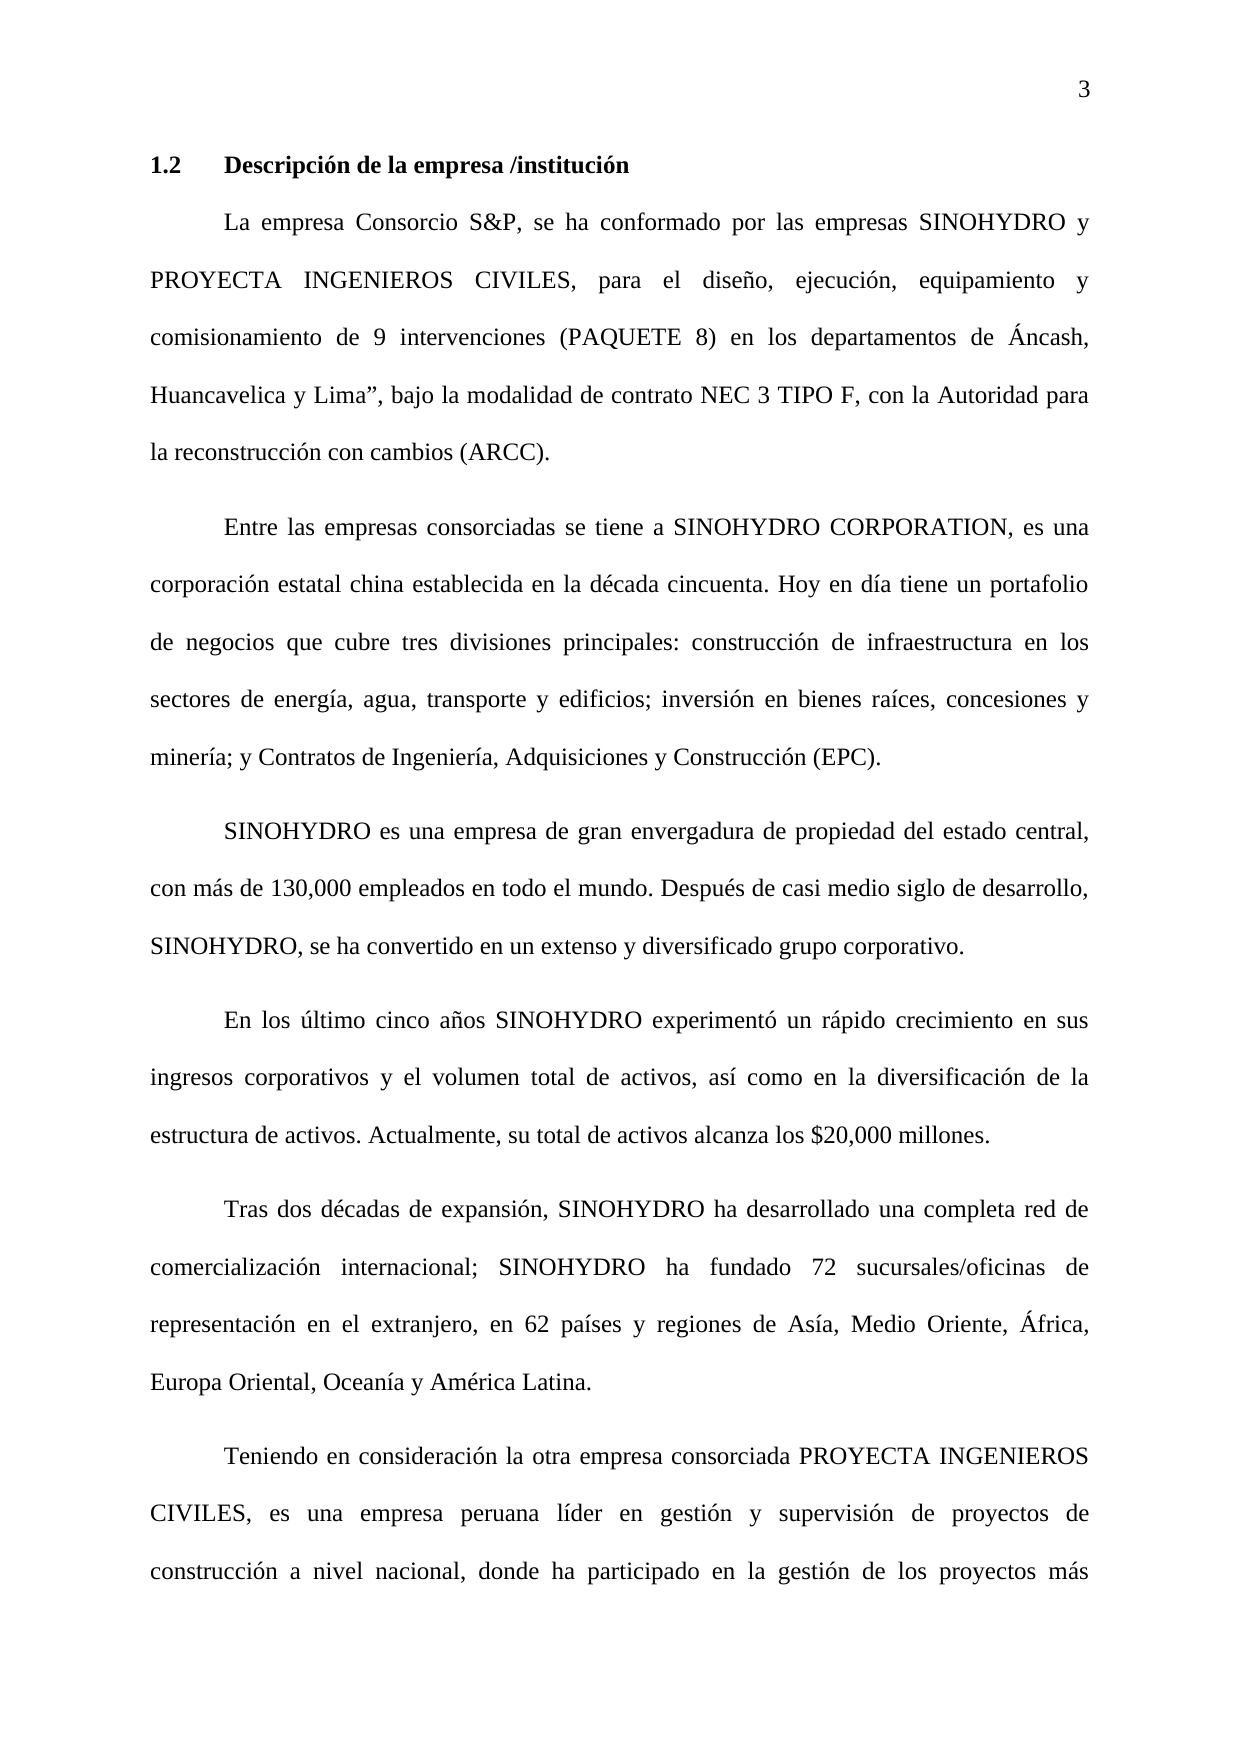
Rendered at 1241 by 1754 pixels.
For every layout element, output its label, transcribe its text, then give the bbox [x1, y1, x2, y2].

subtitle Descripción de la empresa /institución [150, 150, 1090, 179]
text Tras dos décadas de expansión, SINOHYDRO ha desarrollado una completa red de comercialización internacional; SINOHYDRO ha fundado 72 sucursales/oficinas de representación en el extranjero, en 62 países y regiones de Asía, Medio Oriente, África, Europa Oriental, Oceanía y América Latina. [150, 1194, 1090, 1395]
text Entre las empresas consorciadas se tiene a SINOHYDRO CORPORATION, es una corporación estatal china establecida en la década cincuenta. Hoy en día tiene un portafolio de negocios que cubre tres divisiones principales: construcción de infraestructura en los sectores de energía, agua, transporte y edificios; inversión en bienes raíces, concesiones y minería; y Contratos de Ingeniería, Adquisiciones y Construcción (EPC). [150, 512, 1090, 770]
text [150, 1441, 1090, 1584]
text La empresa Consorcio S&P, se ha conformado por las empresas SINOHYDRO y PROYECTA INGENIEROS CIVILES, para el diseño, ejecución, equipamiento y comisionamiento de 9 intervenciones (PAQUETE 8) en los departamentos de Áncash, Huancavelica y Lima”, bajo la modalidad de contrato NEC 3 TIPO F, con la Autoridad para la reconstrucción con cambios (ARCC). [150, 207, 1090, 466]
text En los último cinco años SINOHYDRO experimentó un rápido crecimiento en sus ingresos corporativos y el volumen total de activos, así como en la diversificación de la estructura de activos. Actualmente, su total de activos alcanza los $20,000 millones. [150, 1005, 1090, 1149]
text SINOHYDRO es una empresa de gran envergadura de propiedad del estado central, con más de 130,000 empleados en todo el mundo. Después de casi medio siglo de desarrollo, SINOHYDRO, se ha convertido en un extenso y diversificado grupo corporativo. [150, 816, 1090, 959]
